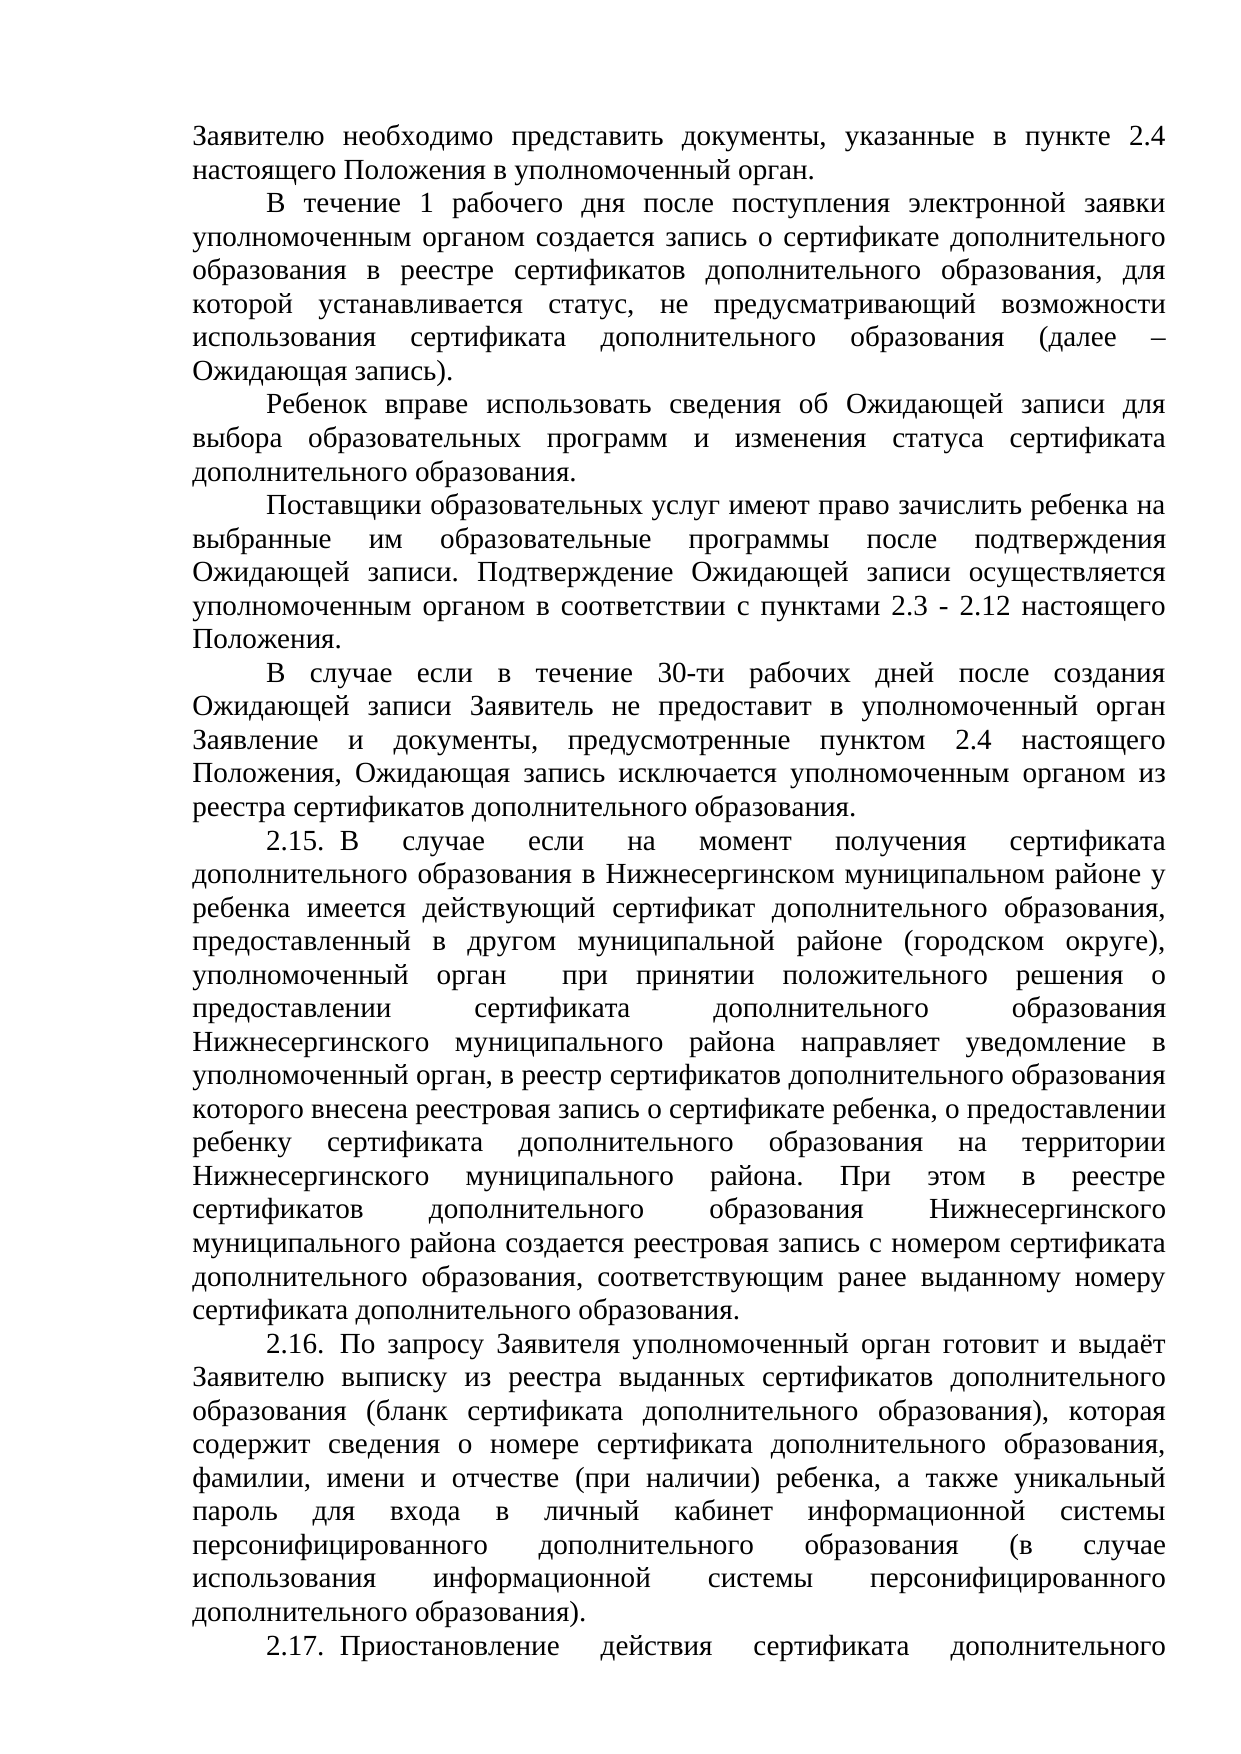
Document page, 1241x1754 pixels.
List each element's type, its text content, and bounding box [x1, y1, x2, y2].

text В течение 1 рабочего дня после поступления электронной заявки уполномоченным органом создается запись о сертификате дополнительного образования в реестре сертификатов дополнительного образования, для которой устанавливается статус, не предусматривающий возможности использования сертификата дополнительного образования (далее – Ожидающая запись). [192, 185, 1166, 387]
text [192, 118, 1166, 185]
text 2.16. По запросу Заявителя уполномоченный орган готовит и выдаёт Заявителю выписку из реестра выданных сертификатов дополнительного образования (бланк сертификата дополнительного образования), которая содержит сведения о номере сертификата дополнительного образования, фамилии, имени и отчестве (при наличии) ребенка, а также уникальный пароль для входа в личный кабинет информационной системы персонифицированного дополнительного образования (в случае использования информационной системы персонифицированного дополнительного образования). [192, 1326, 1166, 1628]
text 2.15. В случае если на момент получения сертификата дополнительного образования в Нижнесергинском муниципальном районе у ребенка имеется действующий сертификат дополнительного образования, предоставленный в другом муниципальной районе (городском округе), уполномоченный орган при принятии положительного решения о предоставлении сертификата дополнительного образования Нижнесергинского муниципального района направляет уведомление в уполномоченный орган, в реестр сертификатов дополнительного образования которого внесена реестровая запись о сертификате ребенка, о предоставлении ребенку сертификата дополнительного образования на территории Нижнесергинского муниципального района. При этом в реестре сертификатов дополнительного образования Нижнесергинского муниципального района создается реестровая запись с номером сертификата дополнительного образования, соответствующим ранее выданному номеру сертификата дополнительного образования. [192, 823, 1166, 1326]
text Ребенок вправе использовать сведения об Ожидающей записи для выбора образовательных программ и изменения статуса сертификата дополнительного образования. [192, 387, 1166, 487]
text В случае если в течение 30-ти рабочих дней после создания Ожидающей записи Заявитель не предоставит в уполномоченный орган Заявление и документы, предусмотренные пунктом 2.4 настоящего Положения, Ожидающая запись исключается уполномоченным органом из реестра сертификатов дополнительного образования. [192, 655, 1166, 823]
text Поставщики образовательных услуг имеют право зачислить ребенка на выбранные им образовательные программы после подтверждения Ожидающей записи. Подтверждение Ожидающей записи осуществляется уполномоченным органом в соответствии с пунктами 2.3 - 2.12 настоящего Положения. [192, 487, 1166, 655]
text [192, 1628, 1166, 1661]
